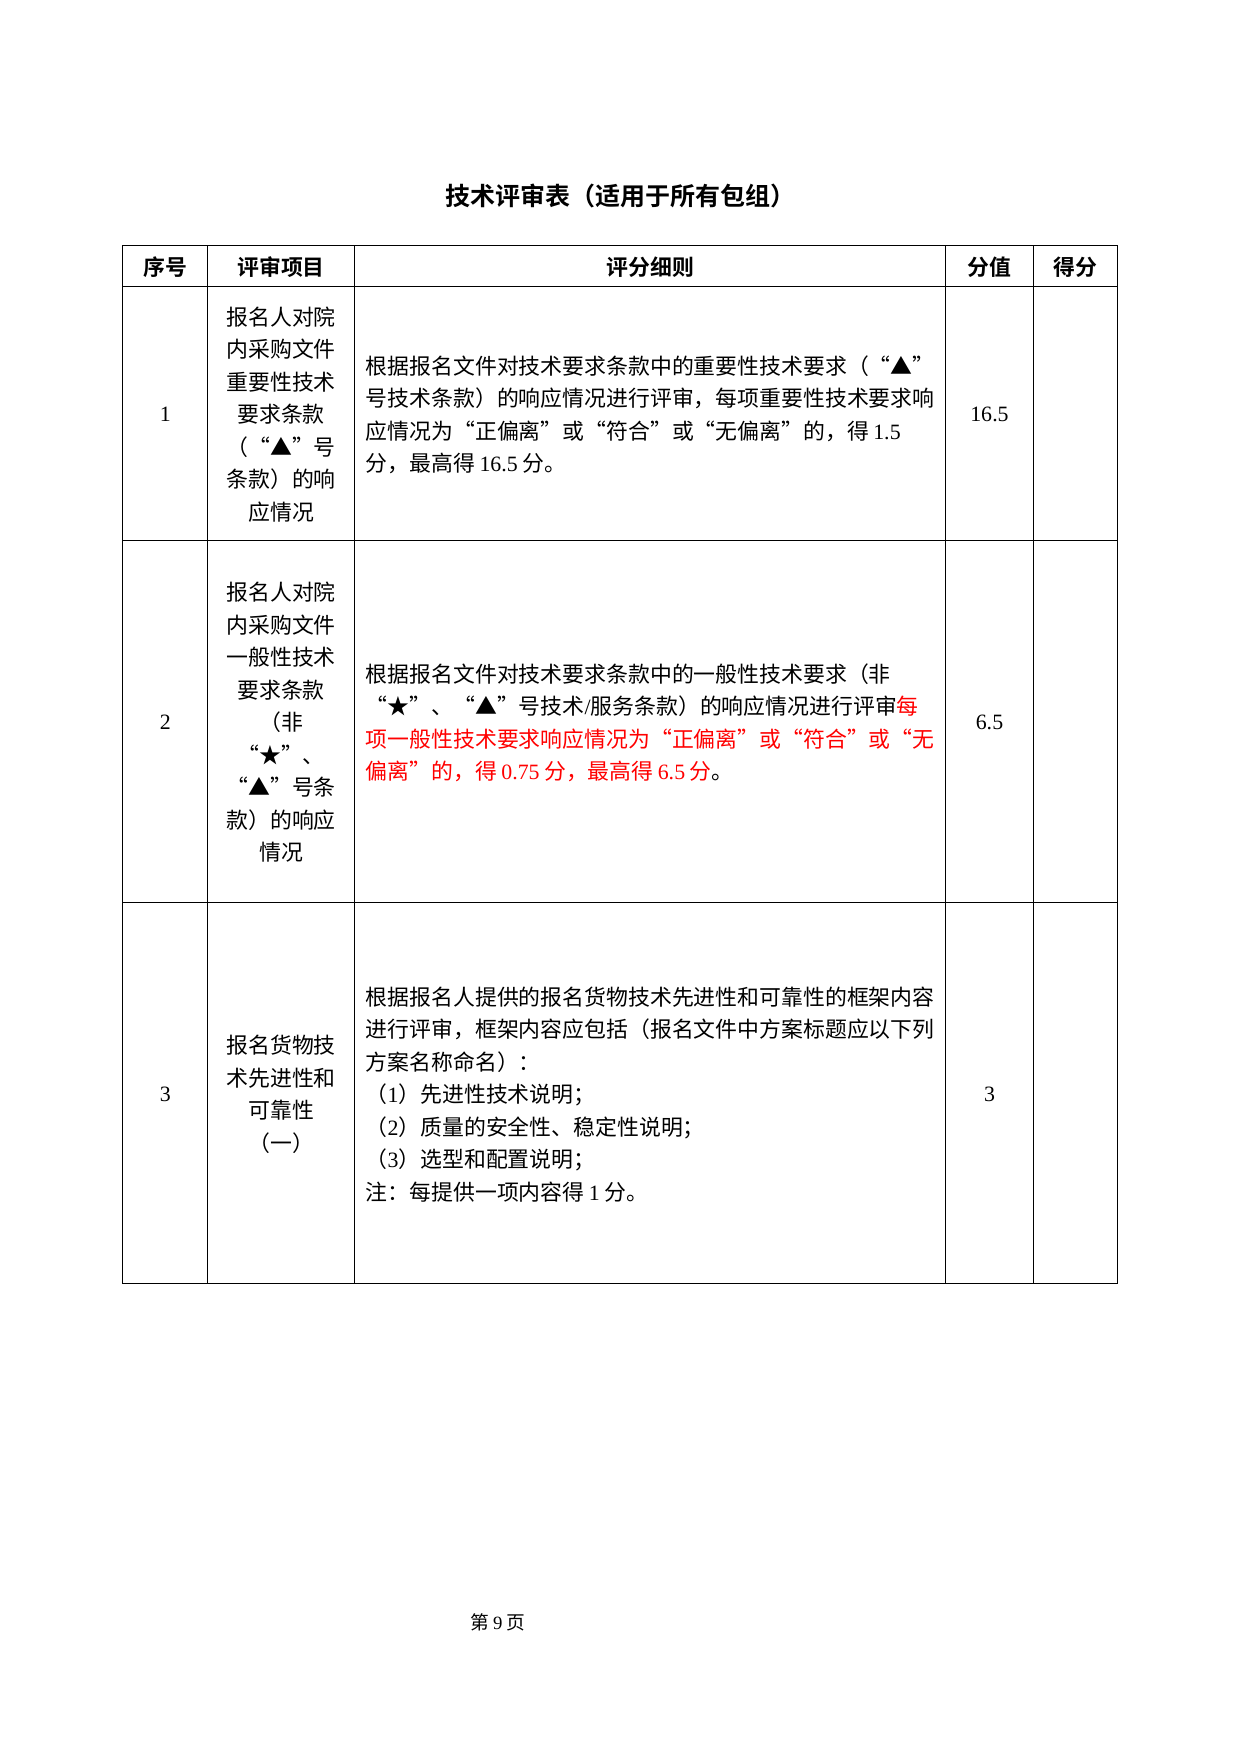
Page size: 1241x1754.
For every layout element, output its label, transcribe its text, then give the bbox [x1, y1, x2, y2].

table_cell [1034, 287, 1117, 539]
table_cell 根据报名文件对技术要求条款中的一般性技术要求（非“★”、“▲”号技术/服务条款）的响应情况进行评审每项一般性技术要求响应情况为“正偏离”或“符合”或“无偏离”的，得0.75分，最高得6.5分。 [355, 541, 945, 902]
table_cell 报名人对院内采购文件重要性技术要求条款（“▲”号条款）的响应情况 [208, 287, 354, 539]
table_cell [1034, 541, 1117, 902]
table_header 序号 [123, 246, 207, 286]
text 技术评审表（适用于所有包组） [187, 162, 1053, 227]
table_cell 16.5 [946, 287, 1033, 539]
table_cell 3 [946, 903, 1033, 1283]
table_cell 根据报名人提供的报名货物技术先进性和可靠性的框架内容进行评审，框架内容应包括（报名文件中方案标题应以下列方案名称命名）： （1）先进性技术说明； （2）质量的安全性、稳定性说明； （3）选型和配置说明； 注：每提供一项内容得1分。 [355, 903, 945, 1283]
table_header 分值 [946, 246, 1033, 286]
table_cell 报名货物技术先进性和可靠性（一） [208, 903, 354, 1283]
table_header 评分细则 [355, 246, 945, 286]
table_cell 1 [123, 287, 207, 539]
table_header 评审项目 [208, 246, 354, 286]
table_cell 根据报名文件对技术要求条款中的重要性技术要求（“▲”号技术条款）的响应情况进行评审，每项重要性技术要求响应情况为“正偏离”或“符合”或“无偏离”的，得1.5分，最高得16.5分。 [355, 287, 945, 539]
table_cell 报名人对院内采购文件一般性技术要求条款（非“★”、“▲”号条款）的响应情况 [208, 541, 354, 902]
table_cell 2 [123, 541, 207, 902]
table_header 得分 [1034, 246, 1117, 286]
table_cell 3 [123, 903, 207, 1283]
table_cell [1034, 903, 1117, 1283]
table_cell 6.5 [946, 541, 1033, 902]
